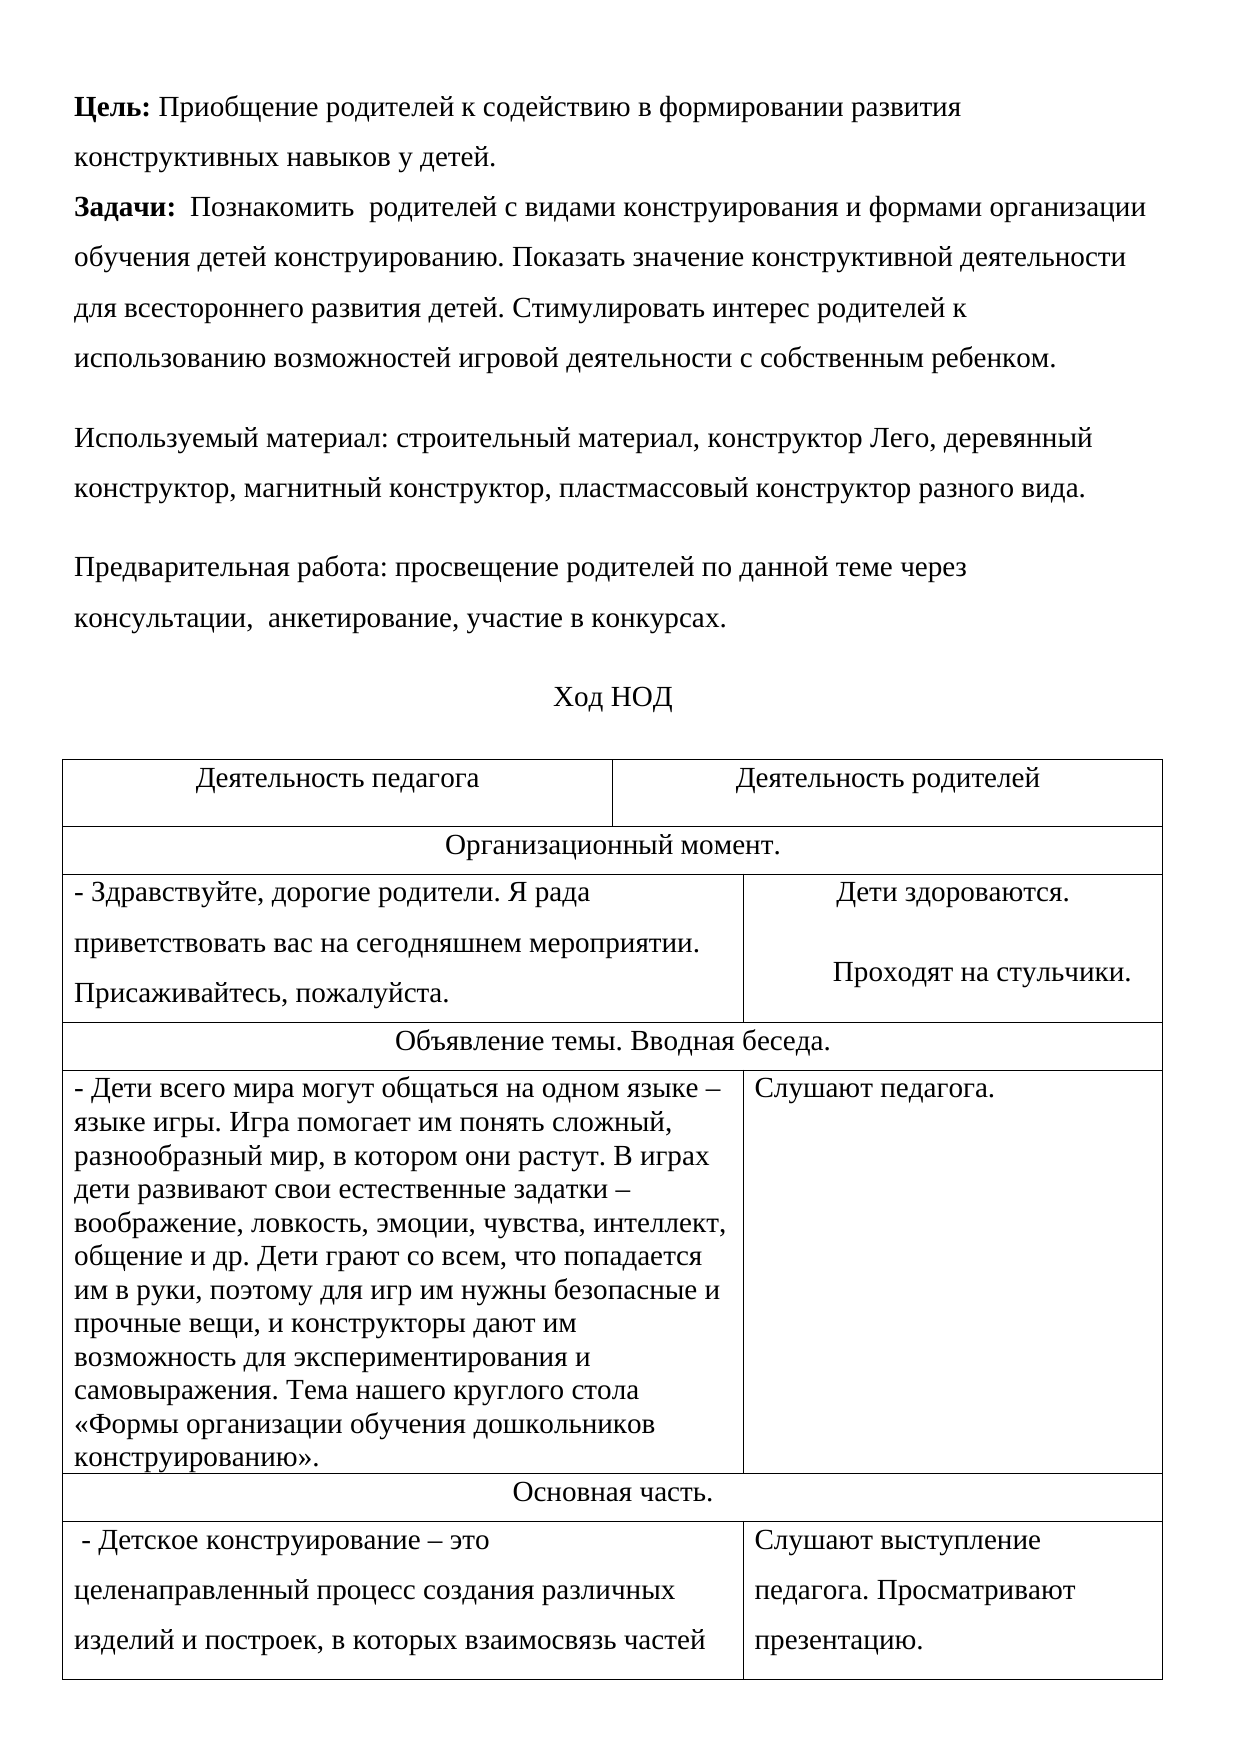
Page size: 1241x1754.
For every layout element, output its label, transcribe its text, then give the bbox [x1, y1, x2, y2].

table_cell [744, 1522, 1162, 1679]
text Цель: Приобщение родителей к содействию в формировании развития конструктивных навыков у детей. Задачи: Познакомить родителей с видами конструирования и формами организации обучения детей конструированию. Показать значение конструктивной деятельности для всестороннего развития детей. Стимулировать интерес родителей к использованию возможностей игровой деятельности с собственным ребенком. [74, 89, 1152, 374]
text Ход НОД [74, 679, 1152, 713]
table_cell Объявление темы. Вводная беседа. [63, 1023, 1162, 1069]
table_cell Организационный момент. [63, 827, 1162, 873]
table_cell Основная часть. [63, 1474, 1162, 1521]
text Предварительная работа: просвещение родителей по данной теме через консультации, анкетирование, участие в конкурсах. [74, 549, 1152, 633]
table_cell Слушают педагога. [744, 1071, 1162, 1473]
table_cell - Здравствуйте, дорогие родители. Я рада приветствовать вас на сегодняшнем мероприятии. Присаживайтесь, пожалуйста. [63, 875, 743, 1022]
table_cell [63, 1522, 743, 1679]
table_cell - Дети всего мира могут общаться на одном языке – языке игры. Игра помогает им понять сложный, разнообразный мир, в котором они растут. В играх дети развивают свои естественные задатки – воображение, ловкость, эмоции, чувства, интеллект, общение и др. Дети грают со всем, что попадается им в руки, поэтому для игр им нужны безопасные и прочные вещи, и конструкторы дают им возможность для экспериментирования и самовыражения. Тема нашего круглого стола «Формы организации обучения дошкольников конструированию». [63, 1071, 743, 1473]
table_header Деятельность родителей [613, 760, 1162, 826]
table_cell Дети здороваются. Проходят на стульчики. [744, 875, 1162, 1022]
table_header Деятельность педагога [63, 760, 612, 826]
text Используемый материал: строительный материал, конструктор Лего, деревянный конструктор, магнитный конструктор, пластмассовый конструктор разного вида. [74, 420, 1152, 503]
